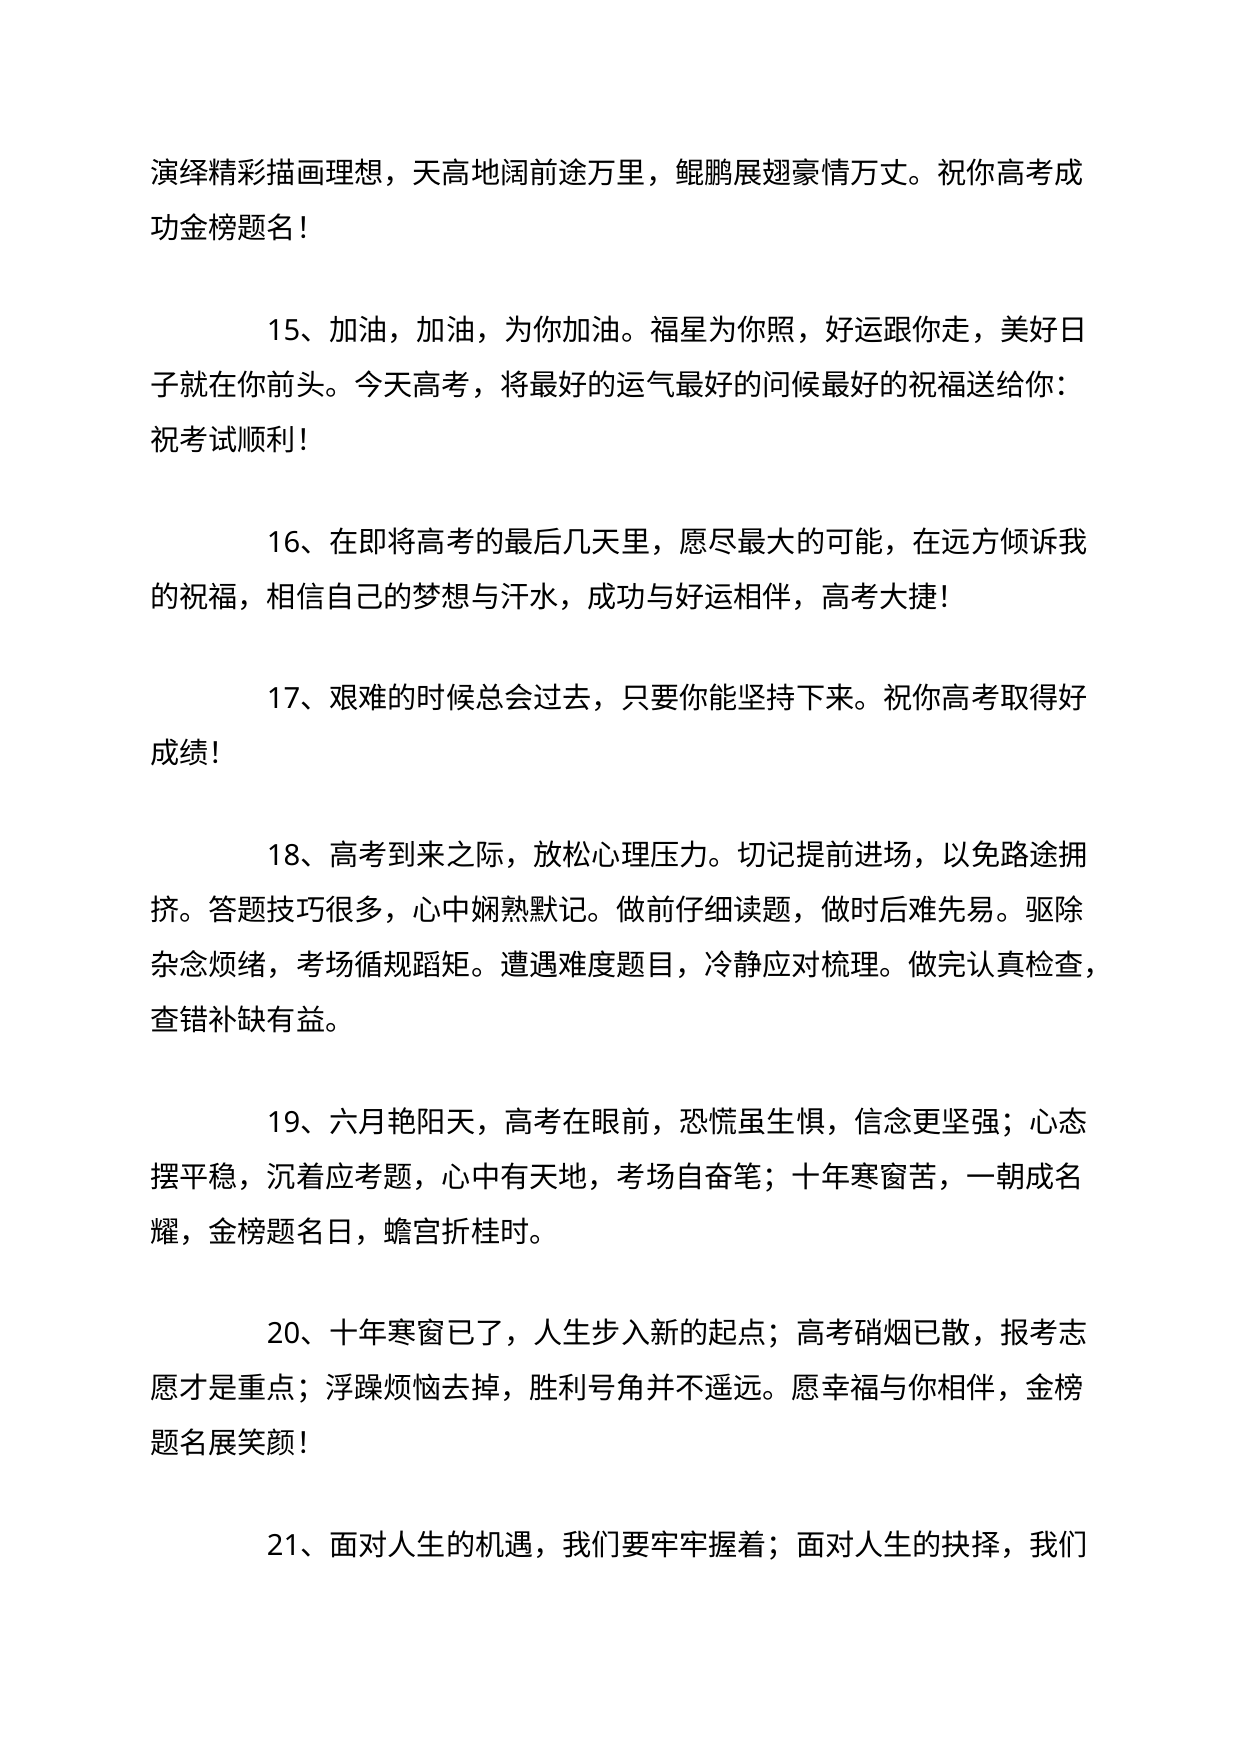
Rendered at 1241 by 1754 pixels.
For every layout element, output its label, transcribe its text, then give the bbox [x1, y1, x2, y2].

text 18、高考到来之际，放松心理压力。切记提前进场，以免路途拥挤。答题技巧很多，心中娴熟默记。做前仔细读题，做时后难先易。驱除杂念烦绪，考场循规蹈矩。遭遇难度题目，冷静应对梳理。做完认真检查，查错补缺有益。 [150, 832, 1090, 1039]
text 15、加油，加油，为你加油。福星为你照，好运跟你走，美好日子就在你前头。今天高考，将最好的运气最好的问候最好的祝福送给你：祝考试顺利！ [150, 307, 1090, 459]
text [150, 150, 1090, 247]
text 17、艰难的时候总会过去，只要你能坚持下来。祝你高考取得好成绩！ [150, 675, 1090, 772]
text 16、在即将高考的最后几天里，愿尽最大的可能，在远方倾诉我的祝福，相信自己的梦想与汗水，成功与好运相伴，高考大捷！ [150, 518, 1090, 616]
text 19、六月艳阳天，高考在眼前，恐慌虽生惧，信念更坚强；心态摆平稳，沉着应考题，心中有天地，考场自奋笔；十年寒窗苦，一朝成名耀，金榜题名日，蟾宫折桂时。 [150, 1098, 1090, 1251]
text 20、十年寒窗已了，人生步入新的起点；高考硝烟已散，报考志愿才是重点；浮躁烦恼去掉，胜利号角并不遥远。愿幸福与你相伴，金榜题名展笑颜！ [150, 1310, 1090, 1462]
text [150, 1522, 1090, 1564]
